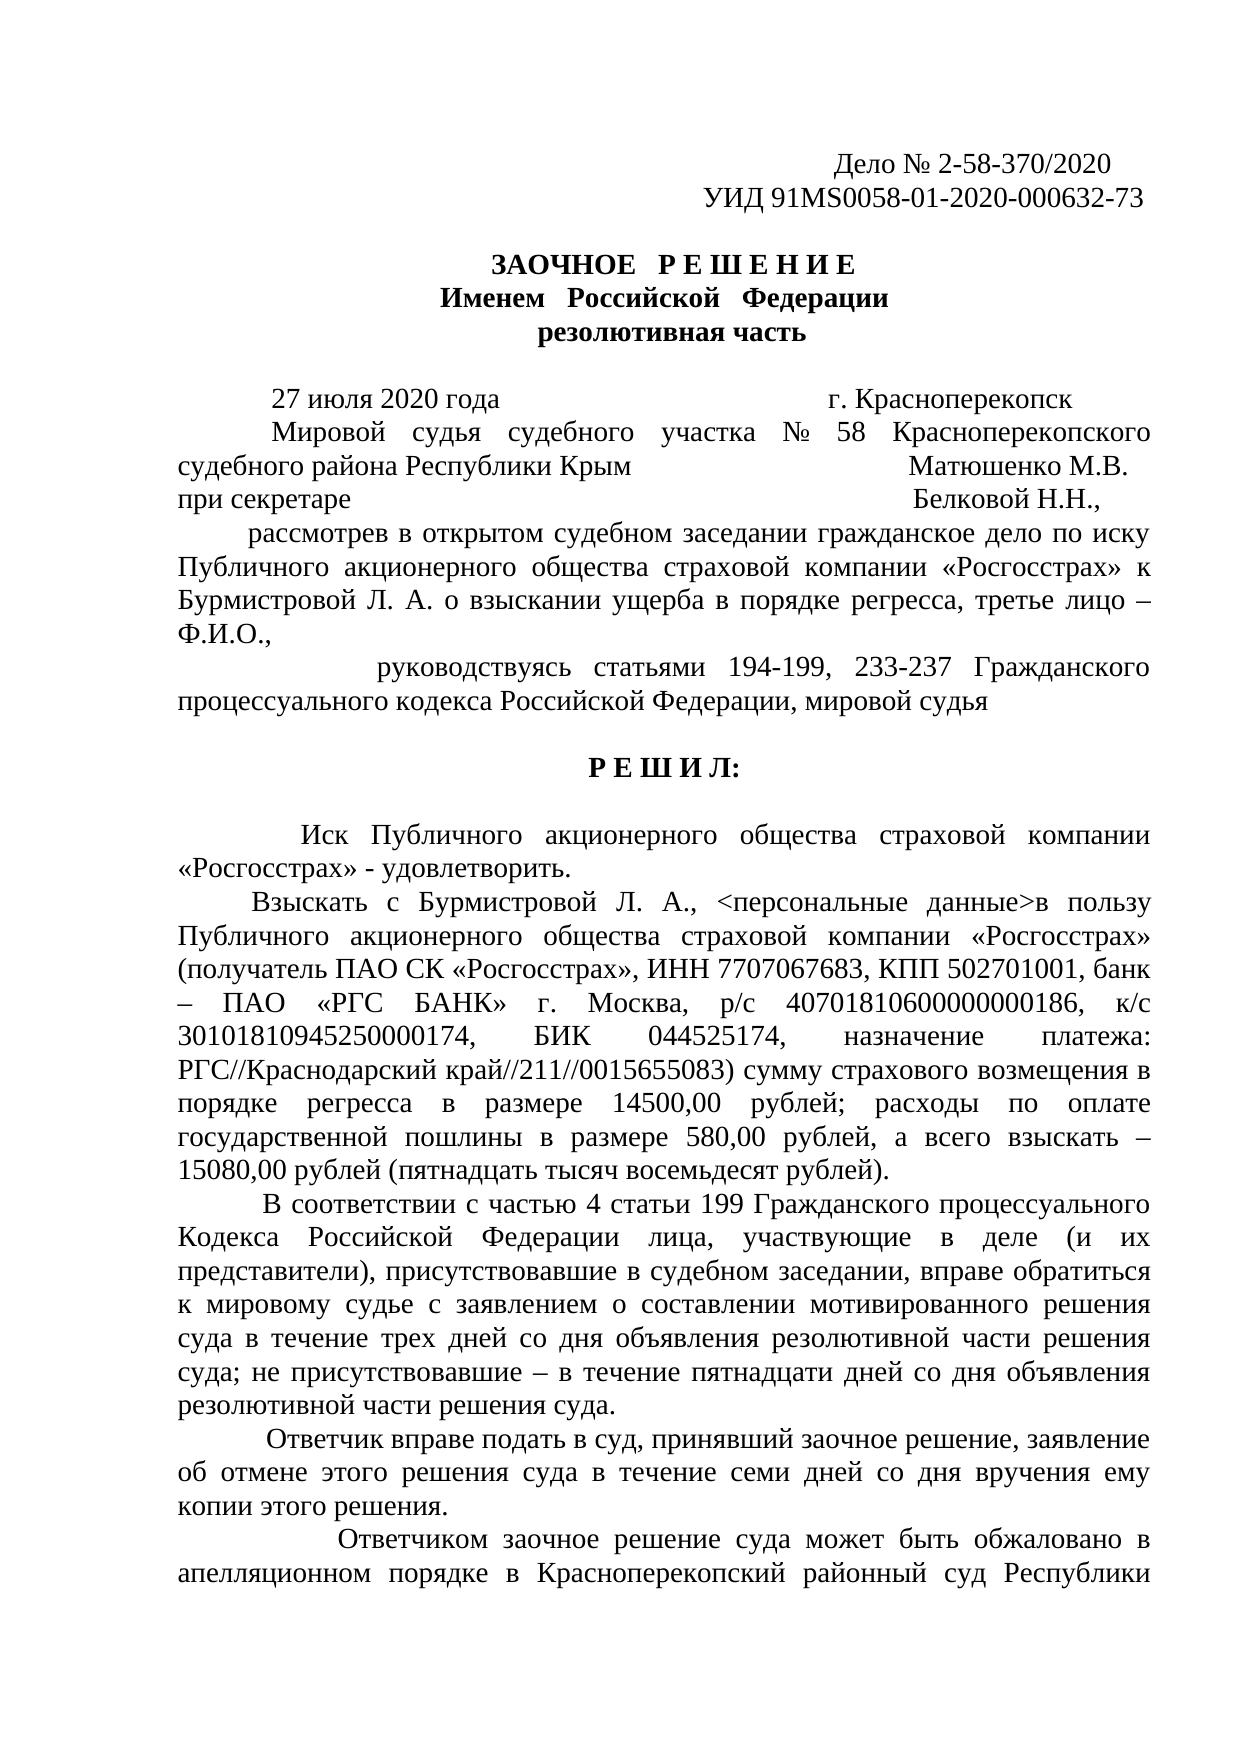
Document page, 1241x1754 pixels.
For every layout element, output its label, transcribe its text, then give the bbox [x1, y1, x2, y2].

text Мировой судья судебного участка № 58 Красноперекопского судебного района Республики Крым Матюшенко М.В. [177, 414, 1152, 482]
text Взыскать с Бурмистровой Л. А., <персональные данные>в пользу Публичного акционерного общества страховой компании «Росгосстрах» (получатель ПАО СК «Росгосстрах», ИНН 7707067683, КПП 502701001, банк – ПАО «РГС БАНК» г. Москва, р/с 40701810600000000186, к/с 30101810945250000174, БИК 044525174, назначение платежа: РГС//Краснодарский край//211//0015655083) сумму страхового возмещения в порядке регресса в размере 14500,00 рублей; расходы по оплате государственной пошлины в размере 580,00 рублей, а всего взыскать – 15080,00 рублей (пятнадцать тысяч восемьдесят рублей). [177, 884, 1152, 1186]
text 27 июля 2020 года г. Красноперекопск [177, 381, 1152, 414]
text резолютивная часть [177, 314, 1152, 347]
text рассмотрев в открытом судебном заседании гражданское дело по иску Публичного акционерного общества страховой компании «Росгосстрах» к Бурмистровой Л. А. о взыскании ущерба в порядке регресса, третье лицо – Ф.И.О., [177, 515, 1152, 649]
text Иск Публичного акционерного общества страховой компании «Росгосстрах» - удовлетворить. [177, 817, 1152, 884]
text Р Е Ш И Л: [177, 750, 1152, 783]
text Дело № 2-58-370/2020 [177, 146, 1152, 180]
text при секретаре Белковой Н.Н., [177, 482, 1152, 515]
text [177, 1521, 1152, 1588]
text Ответчик вправе подать в суд, принявший заочное решение, заявление об отмене этого решения суда в течение семи дней со дня вручения ему копии этого решения. [177, 1421, 1152, 1521]
text ЗАОЧНОЕ Р Е Ш Е Н И Е [177, 247, 1152, 280]
text Именем Российской Федерации [177, 280, 1152, 314]
text руководствуясь статьями 194-199, 233-237 Гражданского процессуального кодекса Российской Федерации, мировой судья [177, 649, 1152, 716]
text УИД 91MS0058-01-2020-000632-73 [177, 180, 1152, 213]
text В соответствии с частью 4 статьи 199 Гражданского процессуального Кодекса Российской Федерации лица, участвующие в деле (и их представители), присутствовавшие в судебном заседании, вправе обратиться к мировому судье с заявлением о составлении мотивированного решения суда в течение трех дней со дня объявления резолютивной части решения суда; не присутствовавшие – в течение пятнадцати дней со дня объявления резолютивной части решения суда. [177, 1186, 1152, 1421]
